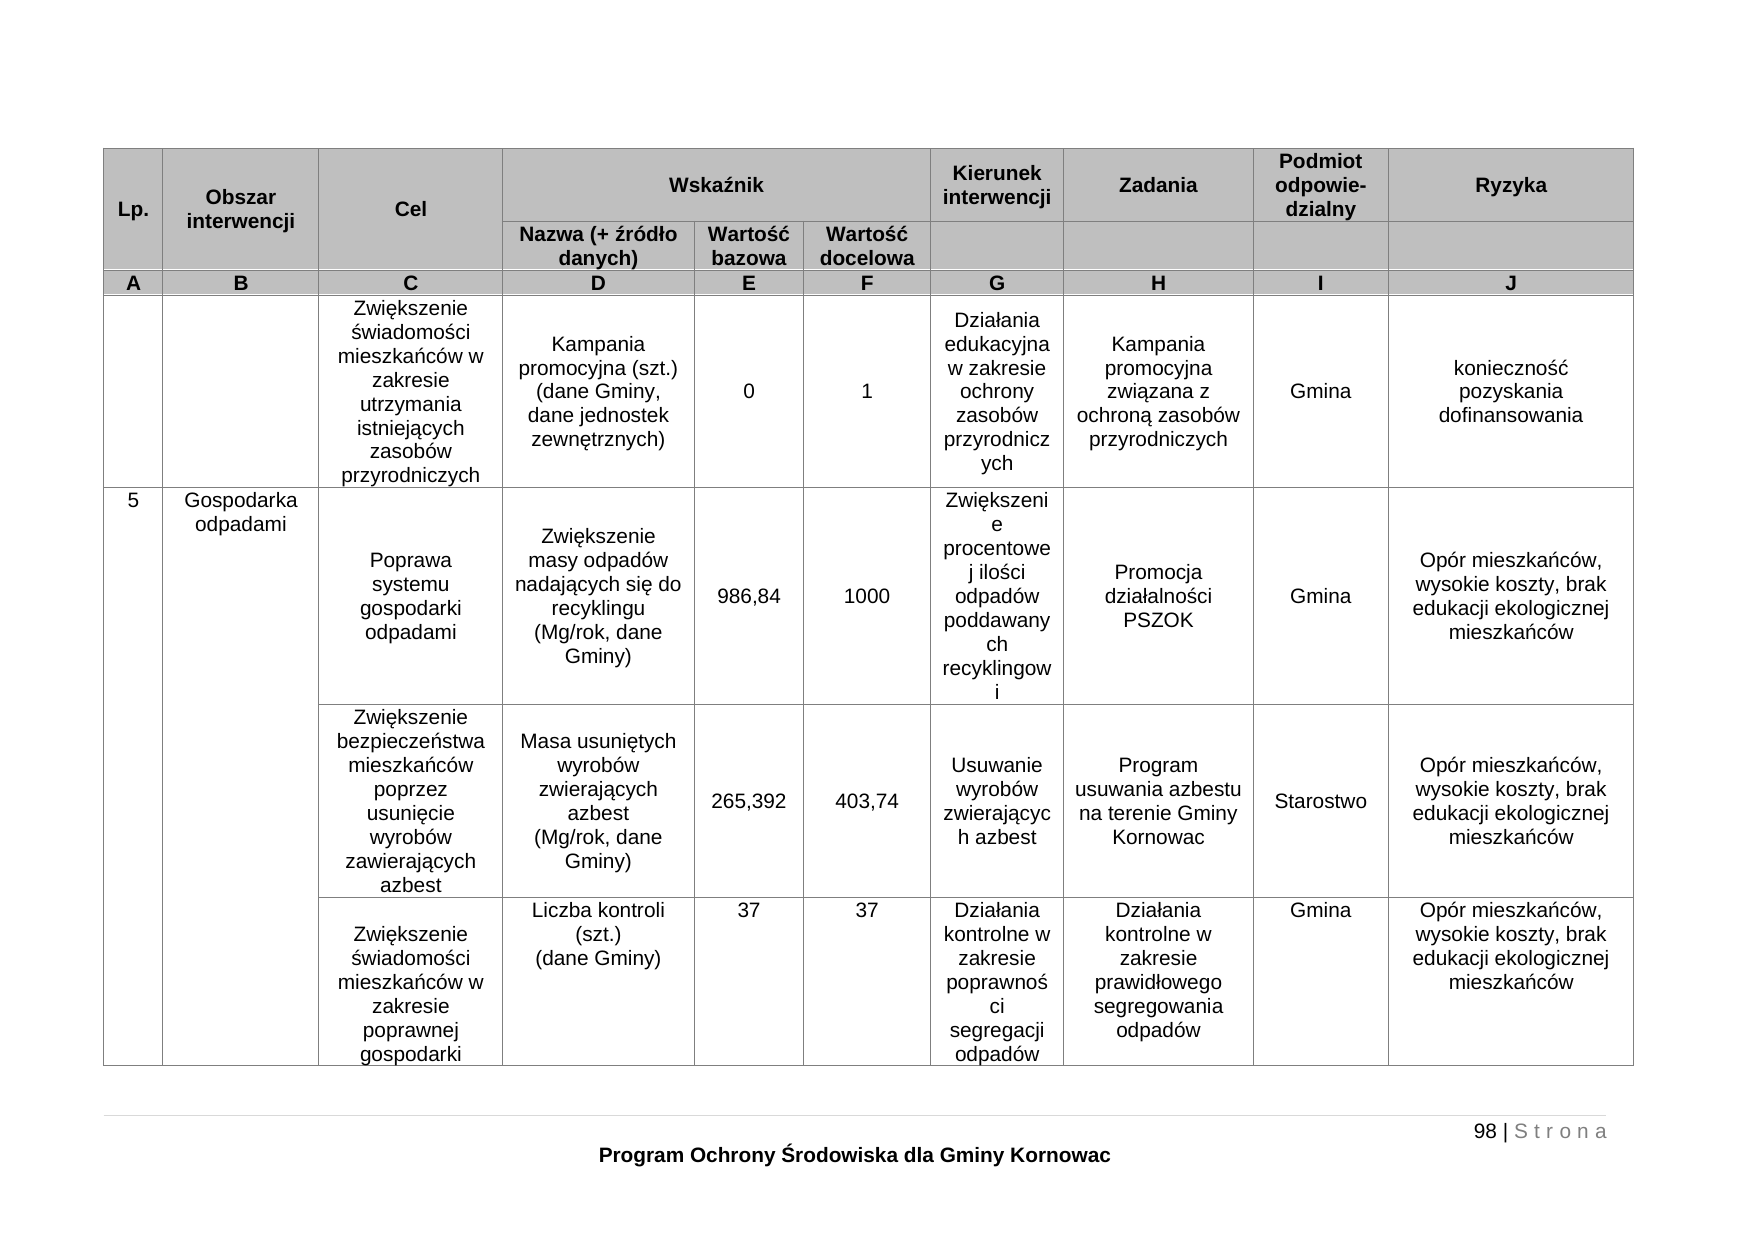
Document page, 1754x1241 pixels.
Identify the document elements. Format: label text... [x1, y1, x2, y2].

table_cell Masa usuniętych wyrobów zwierających azbest (Mg/rok, dane Gminy) [503, 705, 694, 897]
table_cell Gmina [1254, 488, 1388, 704]
table_cell Program usuwania azbestu na terenie Gminy Kornowac [1064, 705, 1253, 897]
table_cell 403,74 [804, 705, 930, 897]
table_cell [1389, 222, 1633, 269]
table_cell C [319, 271, 502, 294]
table_cell 1 [804, 296, 930, 487]
table_cell 986,84 [695, 488, 803, 704]
table_cell 1000 [804, 488, 930, 704]
table_cell Opór mieszkańców, wysokie koszty, brak edukacji ekologicznej mieszkańców [1389, 898, 1633, 1065]
table_cell Gmina [1254, 898, 1388, 1065]
table_cell 5 [104, 488, 162, 1065]
table_cell Zwiększenie procentowej ilości odpadów poddawanych recyklingowi [931, 488, 1063, 704]
table_header Lp. [104, 149, 162, 269]
table_cell F [804, 271, 930, 294]
table_cell Wartość bazowa [695, 222, 803, 269]
table_cell Działania kontrolne w zakresie prawidłowego segregowania odpadów [1064, 898, 1253, 1065]
table_cell Wartość docelowa [804, 222, 930, 269]
table_cell [1064, 222, 1253, 269]
table_cell [931, 222, 1063, 269]
table_cell Kampania promocyjna związana z ochroną zasobów przyrodniczych [1064, 296, 1253, 487]
table_cell J [1389, 271, 1633, 294]
table_cell [1254, 222, 1388, 269]
table_cell Zwiększenie masy odpadów nadających się do recyklingu (Mg/rok, dane Gminy) [503, 488, 694, 704]
table_cell Zwiększenie bezpieczeństwa mieszkańców poprzez usunięcie wyrobów zawierających azbest [319, 705, 502, 897]
table_cell Promocja działalności PSZOK [1064, 488, 1253, 704]
table_cell Poprawa systemu gospodarki odpadami [319, 488, 502, 704]
table_cell 37 [695, 898, 803, 1065]
table_cell Opór mieszkańców, wysokie koszty, brak edukacji ekologicznej mieszkańców [1389, 488, 1633, 704]
table_cell D [503, 271, 694, 294]
table_header Zadania [1064, 149, 1253, 221]
table_cell Starostwo [1254, 705, 1388, 897]
table_cell I [1254, 271, 1388, 294]
table_cell Zwiększenie świadomości mieszkańców w zakresie poprawnej gospodarki odpadami [319, 898, 502, 1065]
table_cell Opór mieszkańców, wysokie koszty, brak edukacji ekologicznej mieszkańców [1389, 705, 1633, 897]
table_header Wskaźnik [503, 149, 930, 221]
table_cell Działania kontrolne w zakresie poprawności segregacji odpadów [931, 898, 1063, 1065]
table_cell Kampania promocyjna (szt.) (dane Gminy, dane jednostek zewnętrznych) [503, 296, 694, 487]
table_cell Gmina [1254, 296, 1388, 487]
table_cell E [695, 271, 803, 294]
table_cell G [931, 271, 1063, 294]
table_cell Gospodarka odpadami [163, 488, 318, 1065]
table_cell B [163, 271, 318, 294]
table_cell Usuwanie wyrobów zwierających azbest [931, 705, 1063, 897]
table_cell H [1064, 271, 1253, 294]
table_cell 265,392 [695, 705, 803, 897]
table_header Podmiot odpowie-dzialny [1254, 149, 1388, 221]
table_cell 0 [695, 296, 803, 487]
table_cell A [104, 271, 162, 294]
table_header Ryzyka [1389, 149, 1633, 221]
table_header Kierunek interwencji [931, 149, 1063, 221]
table_cell Liczba kontroli (szt.) (dane Gminy) [503, 898, 694, 1065]
table_header Obszar interwencji [163, 149, 318, 269]
table_cell Działania edukacyjna w zakresie ochrony zasobów przyrodniczych [931, 296, 1063, 487]
table_cell konieczność pozyskania dofinansowania [1389, 296, 1633, 487]
table_header Cel [319, 149, 502, 269]
table_cell Zwiększenie świadomości mieszkańców w zakresie utrzymania istniejących zasobów przyrodniczych [319, 296, 502, 487]
table_cell Nazwa (+ źródło danych) [503, 222, 694, 269]
table_cell 37 [804, 898, 930, 1065]
